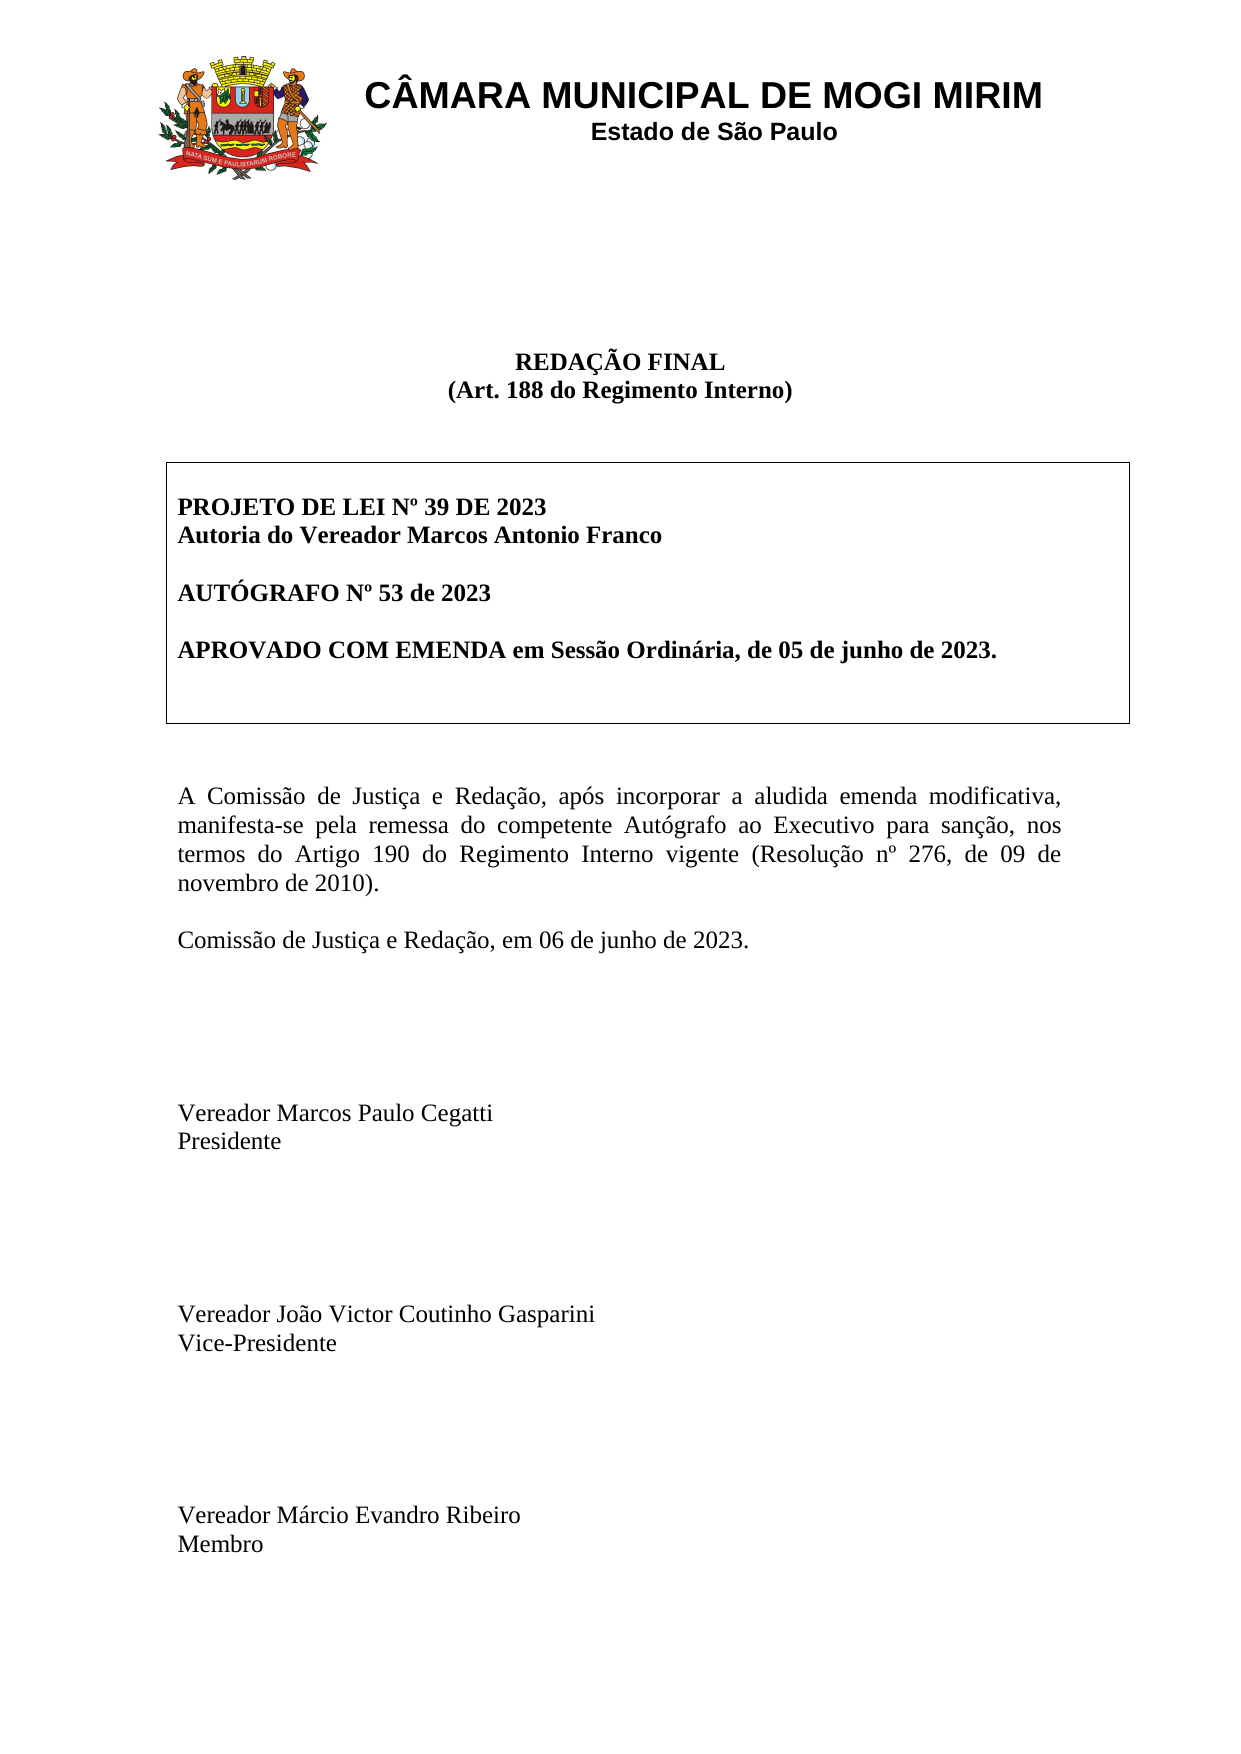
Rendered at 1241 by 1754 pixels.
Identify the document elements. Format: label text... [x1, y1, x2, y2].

text A Comissão de Justiça e Redação, após incorporar a aludida emenda modificativa, manifesta-se pela remessa do competente Autógrafo ao Executivo para sanção, nos termos do Artigo 190 do Regimento Interno vigente (Resolução nº 276, de 09 de novembro de 2010). [177, 781, 1063, 896]
text Vereador Marcos Paulo Cegatti [177, 1098, 1063, 1126]
text Presidente [177, 1126, 1063, 1155]
text Membro [177, 1529, 1063, 1558]
text Vereador João Victor Coutinho Gasparini [177, 1299, 1063, 1328]
text Vereador Márcio Evandro Ribeiro [177, 1500, 1063, 1529]
table_header PROJETO DE LEI Nº 39 DE 2023 Autoria do Vereador Marcos Antonio Franco AUTÓGRAFO Nº 53 de 2023 APROVADO COM EMENDA em Sessão Ordinária, de 05 de junho de 2023. [167, 463, 1129, 723]
picture [157, 56, 328, 180]
text Vice-Presidente [177, 1328, 1063, 1356]
text (Art. 188 do Regimento Interno) [177, 376, 1063, 404]
text REDAÇÃO FINAL [177, 347, 1063, 376]
text Comissão de Justiça e Redação, em 06 de junho de 2023. [177, 925, 1063, 954]
